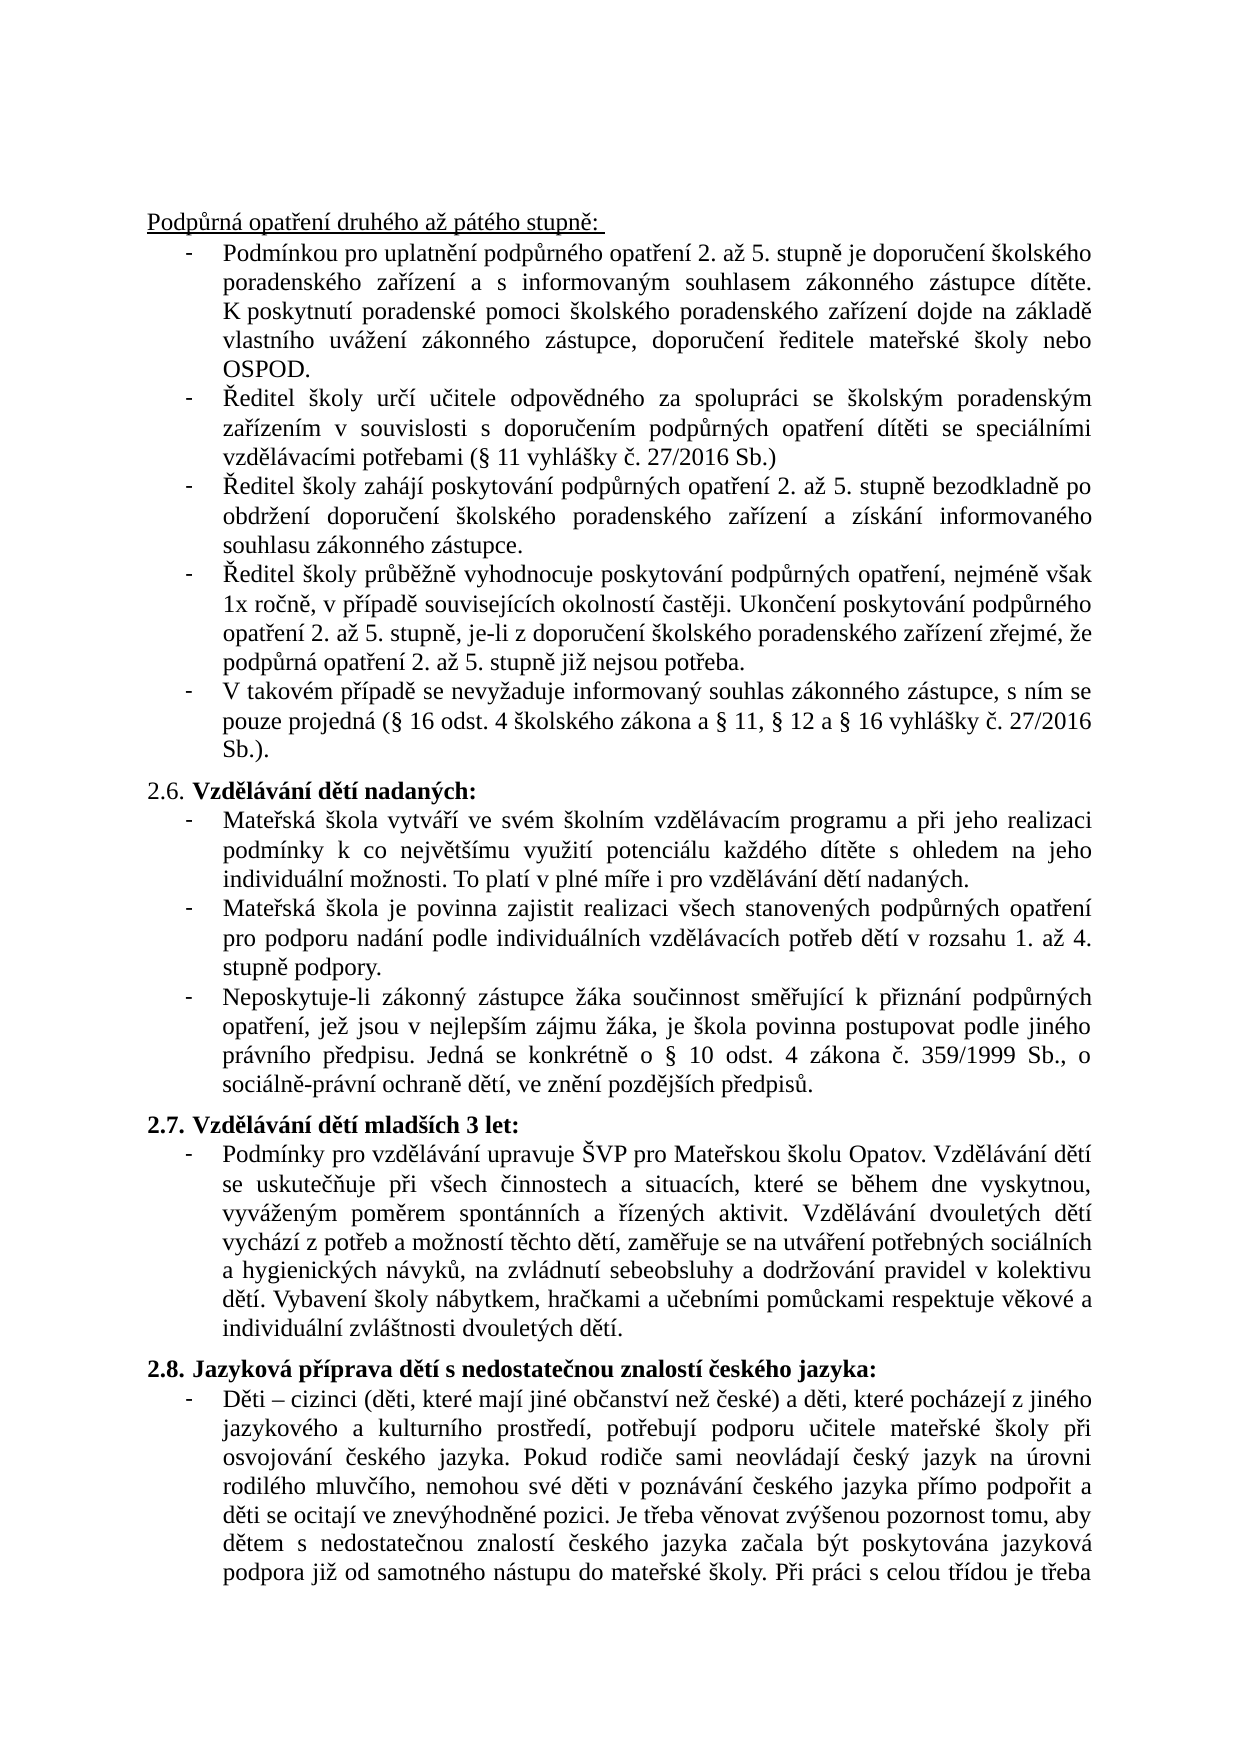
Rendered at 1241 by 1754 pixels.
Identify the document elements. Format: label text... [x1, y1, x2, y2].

list Neposkytuje-li zákonný zástupce žáka součinnost směřující k přiznání podpůrných opatření, jež jsou v nejlepším zájmu žáka, je škola povinna postupovat podle jiného právního předpisu. Jedná se konkrétně o § 10 odst. 4 zákona č. 359/1999 Sb., o sociálně-právní ochraně dětí, ve znění pozdějších předpisů. [185, 981, 1093, 1097]
list Ředitel školy určí učitele odpovědného za spolupráci se školským poradenským zařízením v souvislosti s doporučením podpůrných opatření dítěti se speciálními vzdělávacími potřebami (§ 11 vyhlášky č. 27/2016 Sb.) [185, 382, 1093, 471]
list Podmínkou pro uplatnění podpůrného opatření 2. až 5. stupně je doporučení školského poradenského zařízení a s informovaným souhlasem zákonného zástupce dítěte. K poskytnutí poradenské pomoci školského poradenského zařízení dojde na základě vlastního uvážení zákonného zástupce, doporučení ředitele mateřské školy nebo OSPOD. [185, 237, 1093, 382]
list V takovém případě se nevyžaduje informovaný souhlas zákonného zástupce, s ním se pouze projedná (§ 16 odst. 4 školského zákona a § 11, § 12 a § 16 vyhlášky č. 27/2016 Sb.). [185, 675, 1093, 763]
list Vzdělávání dětí nadaných: [147, 776, 1093, 804]
list Ředitel školy průběžně vyhodnocuje poskytování podpůrných opatření, nejméně však 1x ročně, v případě souvisejících okolností častěji. Ukončení poskytování podpůrného opatření 2. až 5. stupně, je-li z doporučení školského poradenského zařízení zřejmé, že podpůrná opatření 2. až 5. stupně již nejsou potřeba. [185, 558, 1093, 675]
list Mateřská škola vytváří ve svém školním vzdělávacím programu a při jeho realizaci podmínky k co největšímu využití potenciálu každého dítěte s ohledem na jeho individuální možnosti. To platí v plné míře i pro vzdělávání dětí nadaných. [185, 804, 1093, 893]
list Mateřská škola je povinna zajistit realizaci všech stanovených podpůrných opatření pro podporu nadání podle individuálních vzdělávacích potřeb dětí v rozsahu 1. až 4. stupně podpory. [185, 893, 1093, 981]
text Podpůrná opatření druhého až pátého stupně: [147, 207, 1093, 236]
list Ředitel školy zahájí poskytování podpůrných opatření 2. až 5. stupně bezodkladně po obdržení doporučení školského poradenského zařízení a získání informovaného souhlasu zákonného zástupce. [185, 471, 1093, 558]
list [185, 1383, 1093, 1586]
list Podmínky pro vzdělávání upravuje ŠVP pro Mateřskou školu Opatov. Vzdělávání dětí se uskutečňuje při všech činnostech a situacích, které se během dne vyskytnou, vyváženým poměrem spontánních a řízených aktivit. Vzdělávání dvouletých dětí vychází z potřeb a možností těchto dětí, zaměřuje se na utváření potřebných sociálních a hygienických návyků, na zvládnutí sebeobsluhy a dodržování pravidel v kolektivu dětí. Vybavení školy nábytkem, hračkami a učebními pomůckami respektuje věkové a individuální zvláštnosti dvouletých dětí. [185, 1139, 1093, 1342]
list Jazyková příprava dětí s nedostatečnou znalostí českého jazyka: [147, 1354, 1093, 1383]
list Vzdělávání dětí mladších 3 let: [147, 1110, 1093, 1139]
